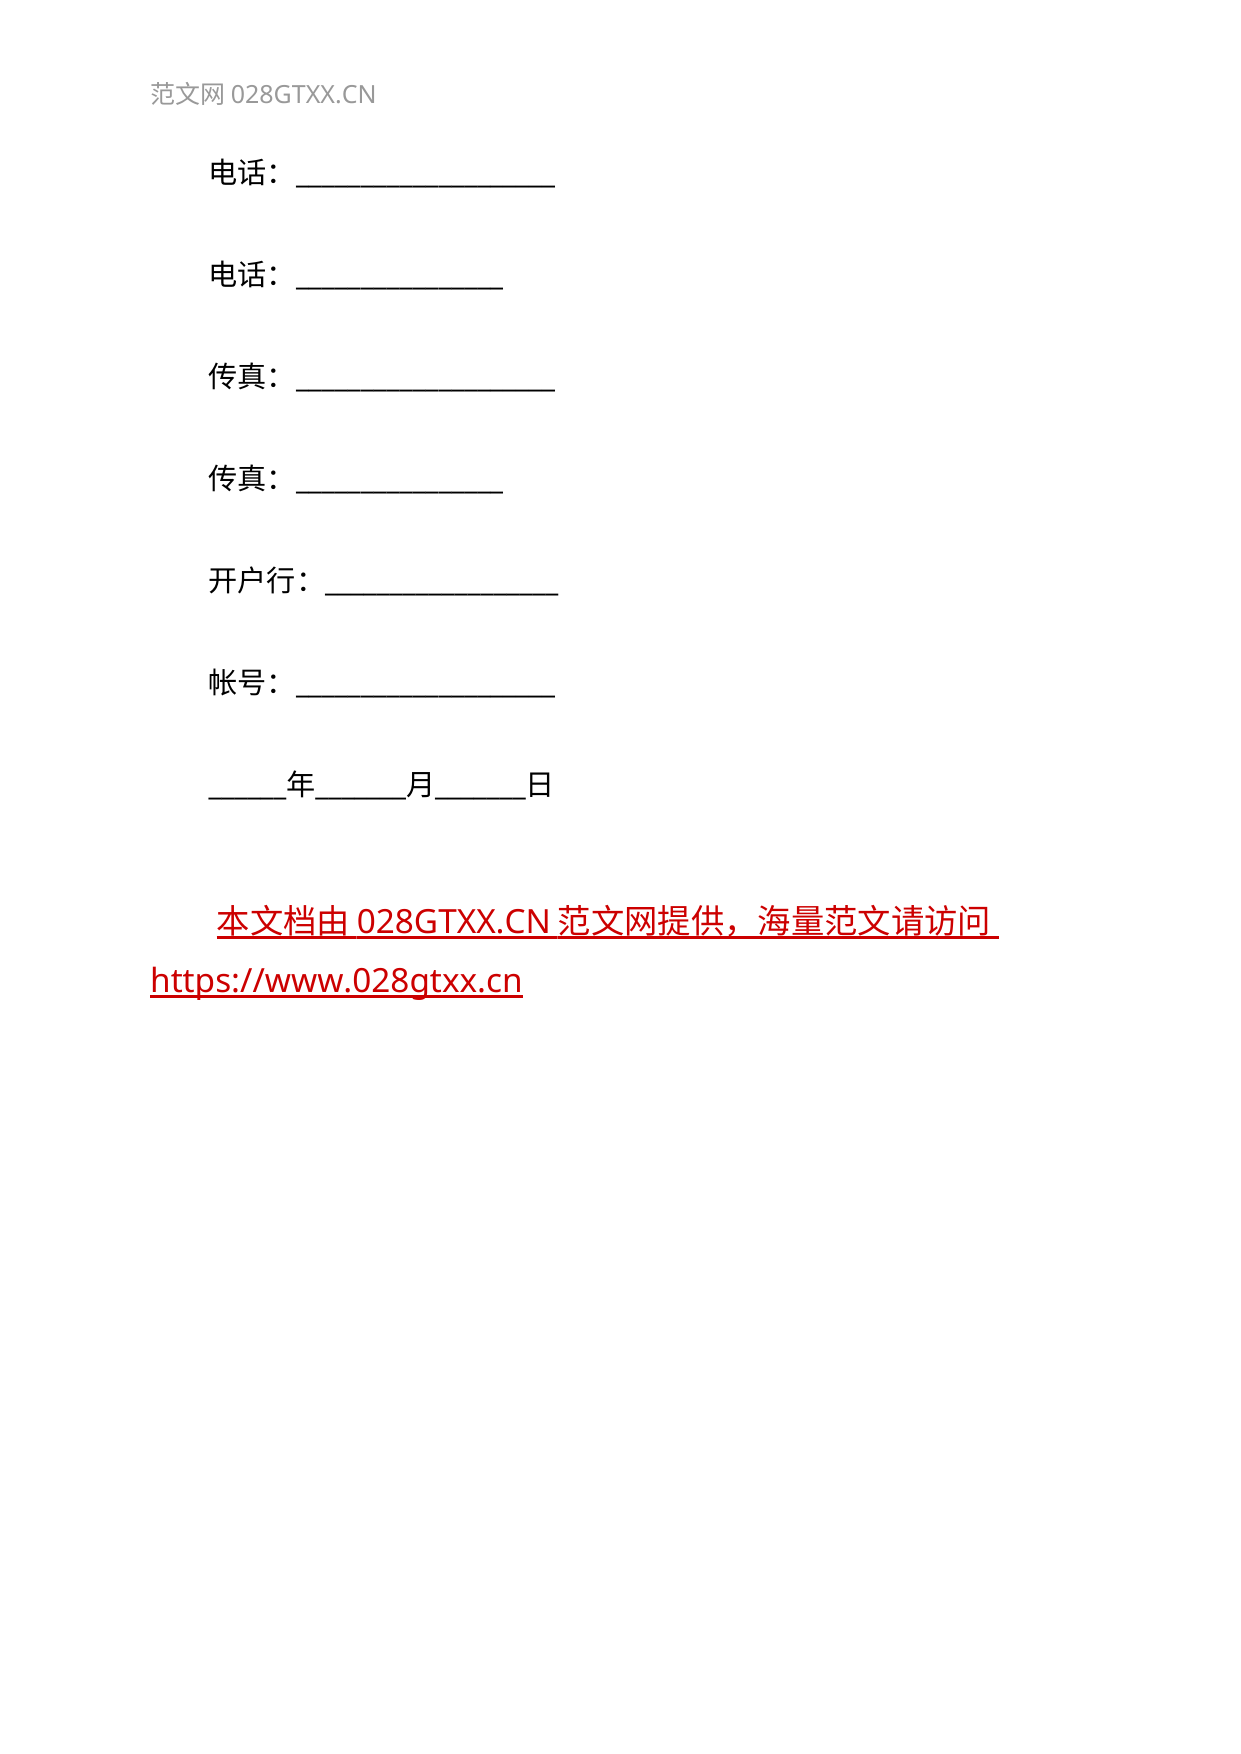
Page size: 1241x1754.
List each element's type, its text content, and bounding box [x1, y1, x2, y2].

text 电话：________________ [150, 252, 1090, 294]
text 传真：____________________ [150, 354, 1090, 396]
text 电话：____________________ [150, 150, 1090, 192]
text 传真：________________ [150, 456, 1090, 498]
text 开户行：__________________ [150, 558, 1090, 600]
text 帐号：____________________ [150, 660, 1090, 702]
text 本文档由028GTXX.CN范文网提供，海量范文请访问 https://www.028gtxx.cn [150, 895, 1090, 1002]
text ______年_______月_______日 [150, 762, 1090, 804]
